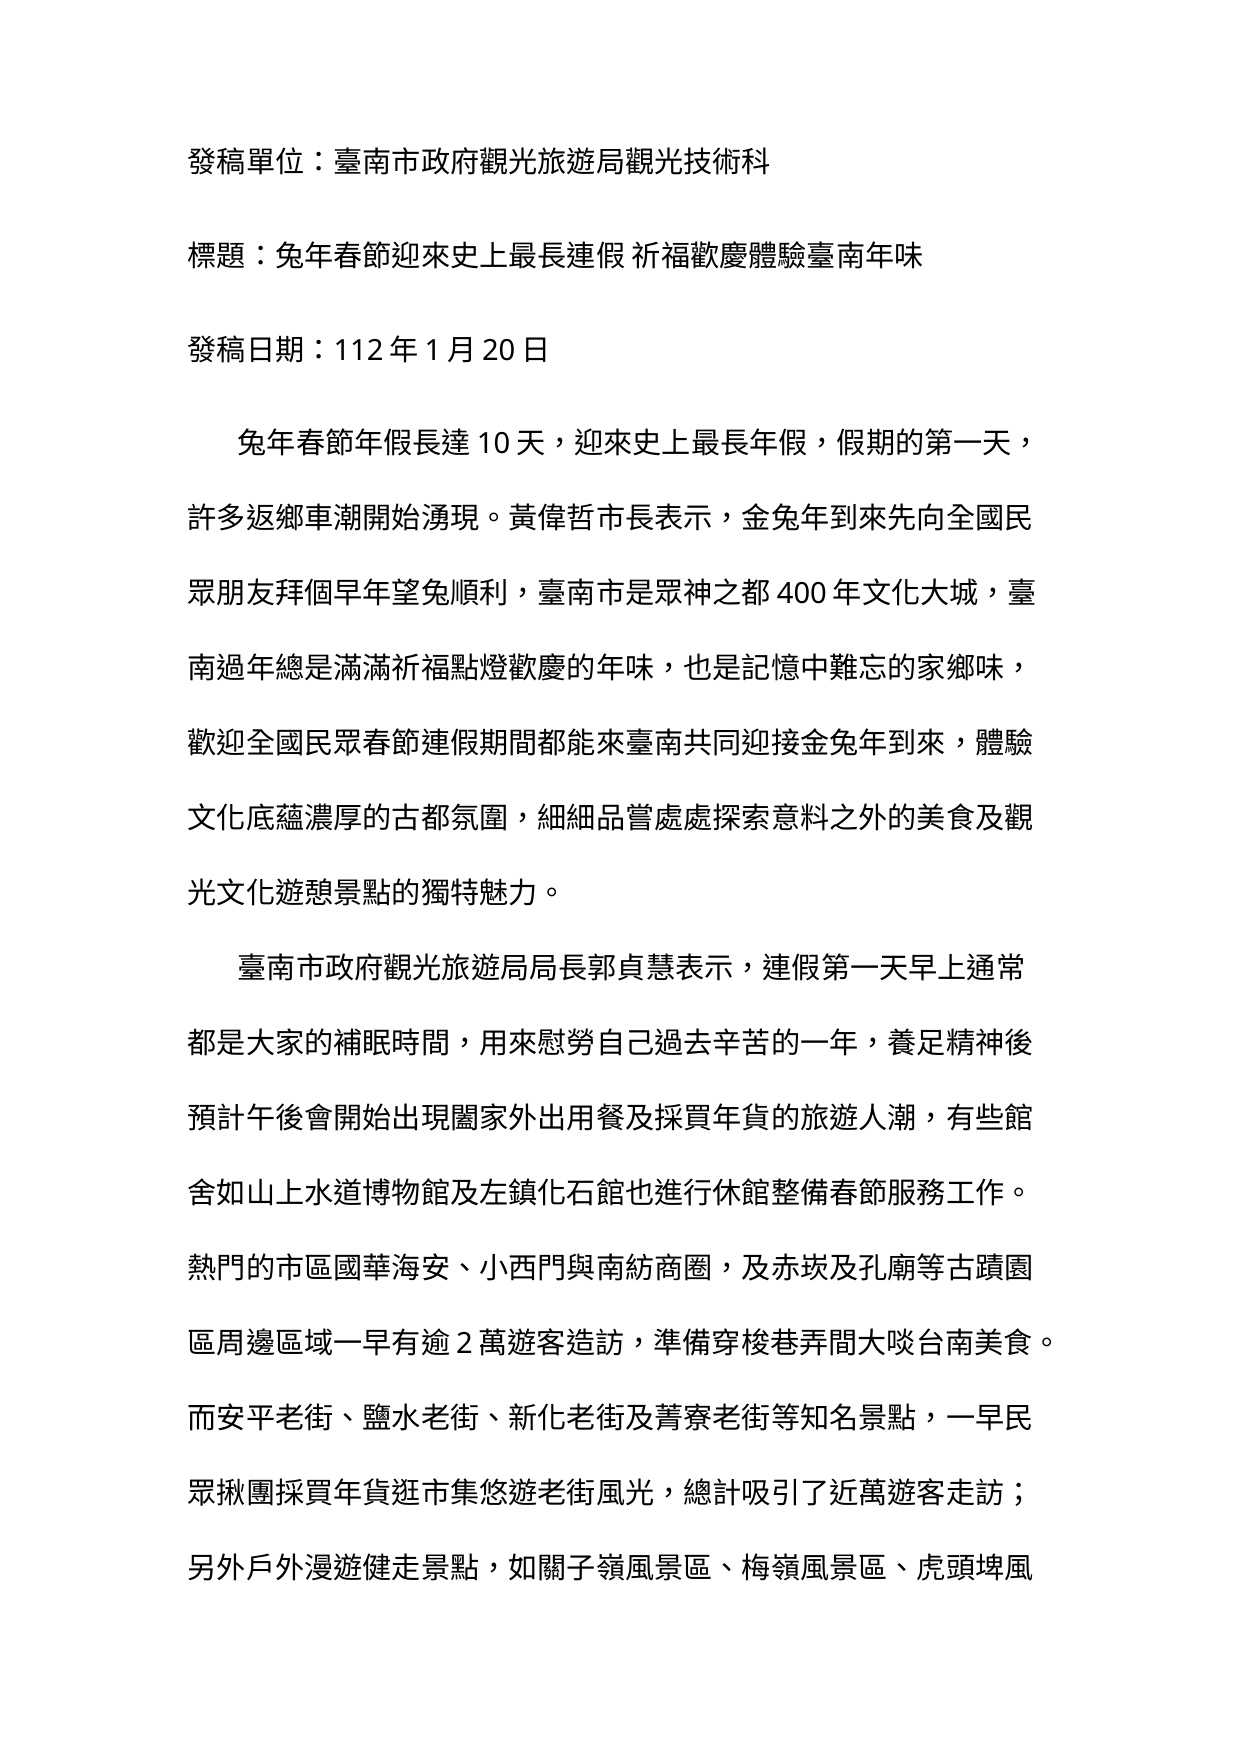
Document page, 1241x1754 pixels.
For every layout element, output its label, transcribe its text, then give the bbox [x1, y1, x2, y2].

text 發稿日期：112年1月20日 [187, 310, 1053, 385]
text 標題：兔年春節迎來史上最長連假 祈福歡慶體驗臺南年味 [187, 216, 1053, 291]
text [187, 929, 1053, 1604]
text 兔年春節年假長達10天，迎來史上最長年假，假期的第一天，許多返鄉車潮開始湧現。黃偉哲市長表示，金兔年到來先向全國民眾朋友拜個早年望兔順利，臺南市是眾神之都400年文化大城，臺南過年總是滿滿祈福點燈歡慶的年味，也是記憶中難忘的家鄉味，歡迎全國民眾春節連假期間都能來臺南共同迎接金兔年到來，體驗文化底蘊濃厚的古都氛圍，細細品嘗處處探索意料之外的美食及觀光文化遊憩景點的獨特魅力。 [187, 404, 1053, 929]
text 發稿單位：臺南市政府觀光旅遊局觀光技術科 [187, 122, 1053, 197]
